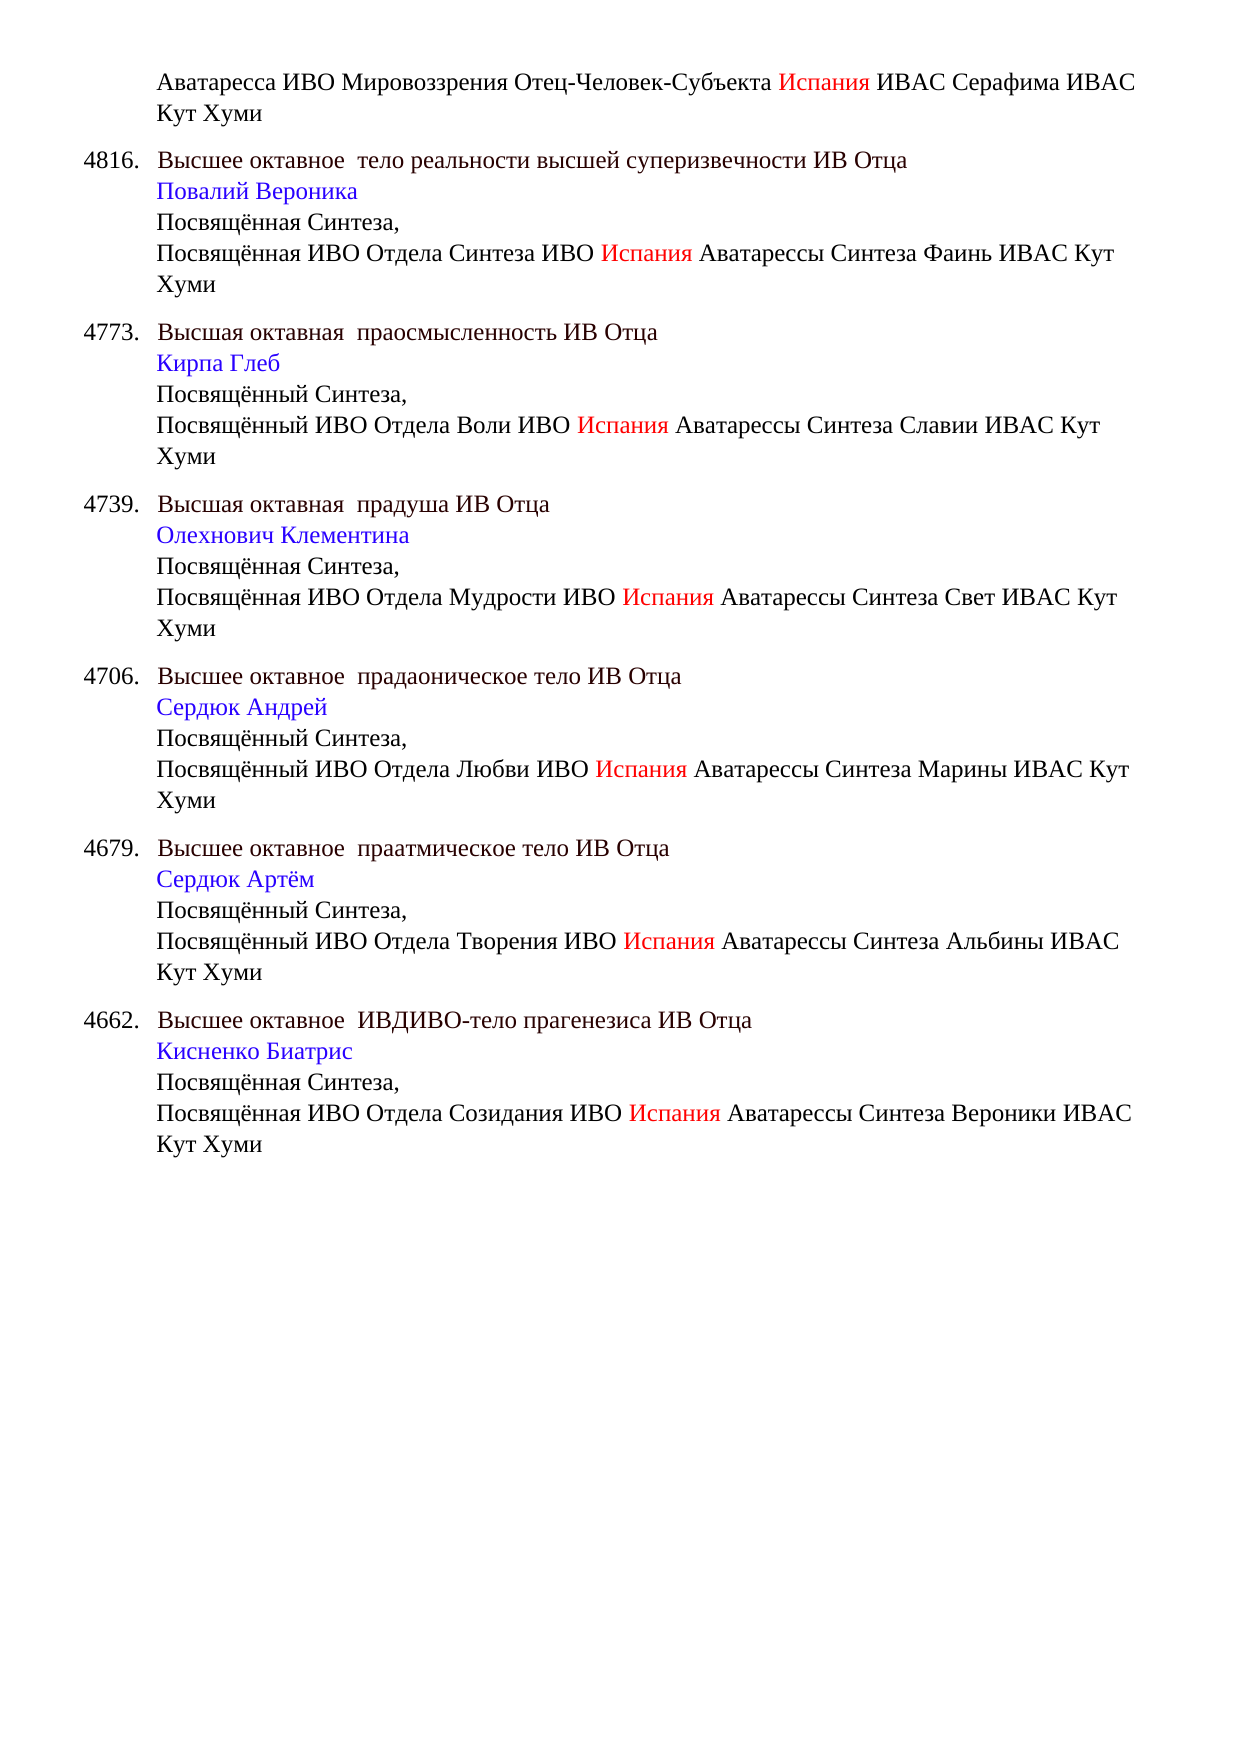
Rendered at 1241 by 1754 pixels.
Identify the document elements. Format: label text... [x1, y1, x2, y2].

text Посвящённый ИВО Отдела Творения ИВО Испания Аватарессы Синтеза Альбины ИВАС Кут Хуми [156, 926, 1157, 986]
text Посвящённая ИВО Отдела Синтеза ИВО Испания Аватарессы Синтеза Фаинь ИВАС Кут Хуми [156, 238, 1157, 298]
text 4662. Высшее октавное ИВДИВО-тело прагенезиса ИВ Отца [83, 1005, 1157, 1033]
text Посвящённая ИВО Отдела Мудрости ИВО Испания Аватарессы Синтеза Свет ИВАС Кут Хуми [156, 582, 1157, 642]
text 4706. Высшее октавное прадаоническое тело ИВ Отца [83, 661, 1157, 690]
text Посвящённый Синтеза, [156, 723, 1157, 752]
text Кирпа Глеб [156, 348, 1157, 377]
text Посвящённая ИВО Отдела Созидания ИВО Испания Аватарессы Синтеза Вероники ИВАС Кут Хуми [156, 1098, 1157, 1158]
text Аватаресса ИВО Мировоззрения Отец-Человек-Субъекта Испания ИВАС Серафима ИВАС Кут Хуми [156, 67, 1157, 126]
text Посвящённый ИВО Отдела Любви ИВО Испания Аватарессы Синтеза Марины ИВАС Кут Хуми [156, 754, 1157, 814]
text Посвящённая Синтеза, [156, 207, 1157, 236]
text 4739. Высшая октавная прадуша ИВ Отца [83, 489, 1157, 518]
text Посвящённая Синтеза, [156, 1067, 1157, 1096]
text 4679. Высшее октавное праатмическое тело ИВ Отца [83, 833, 1157, 862]
text Сердюк Артём [156, 864, 1157, 893]
text Посвящённая Синтеза, [156, 551, 1157, 580]
text Олехнович Клементина [156, 520, 1157, 549]
text Сердюк Андрей [156, 692, 1157, 721]
text Посвящённый Синтеза, [156, 379, 1157, 408]
text Повалий Вероника [156, 176, 1157, 205]
text 4773. Высшая октавная праосмысленность ИВ Отца [83, 317, 1157, 346]
text 4816. Высшее октавное тело реальности высшей суперизвечности ИВ Отца [83, 145, 1157, 174]
text Посвящённый Синтеза, [156, 895, 1157, 924]
text Кисненко Биатрис [156, 1036, 1157, 1064]
text Посвящённый ИВО Отдела Воли ИВО Испания Аватарессы Синтеза Славии ИВАС Кут Хуми [156, 410, 1157, 470]
